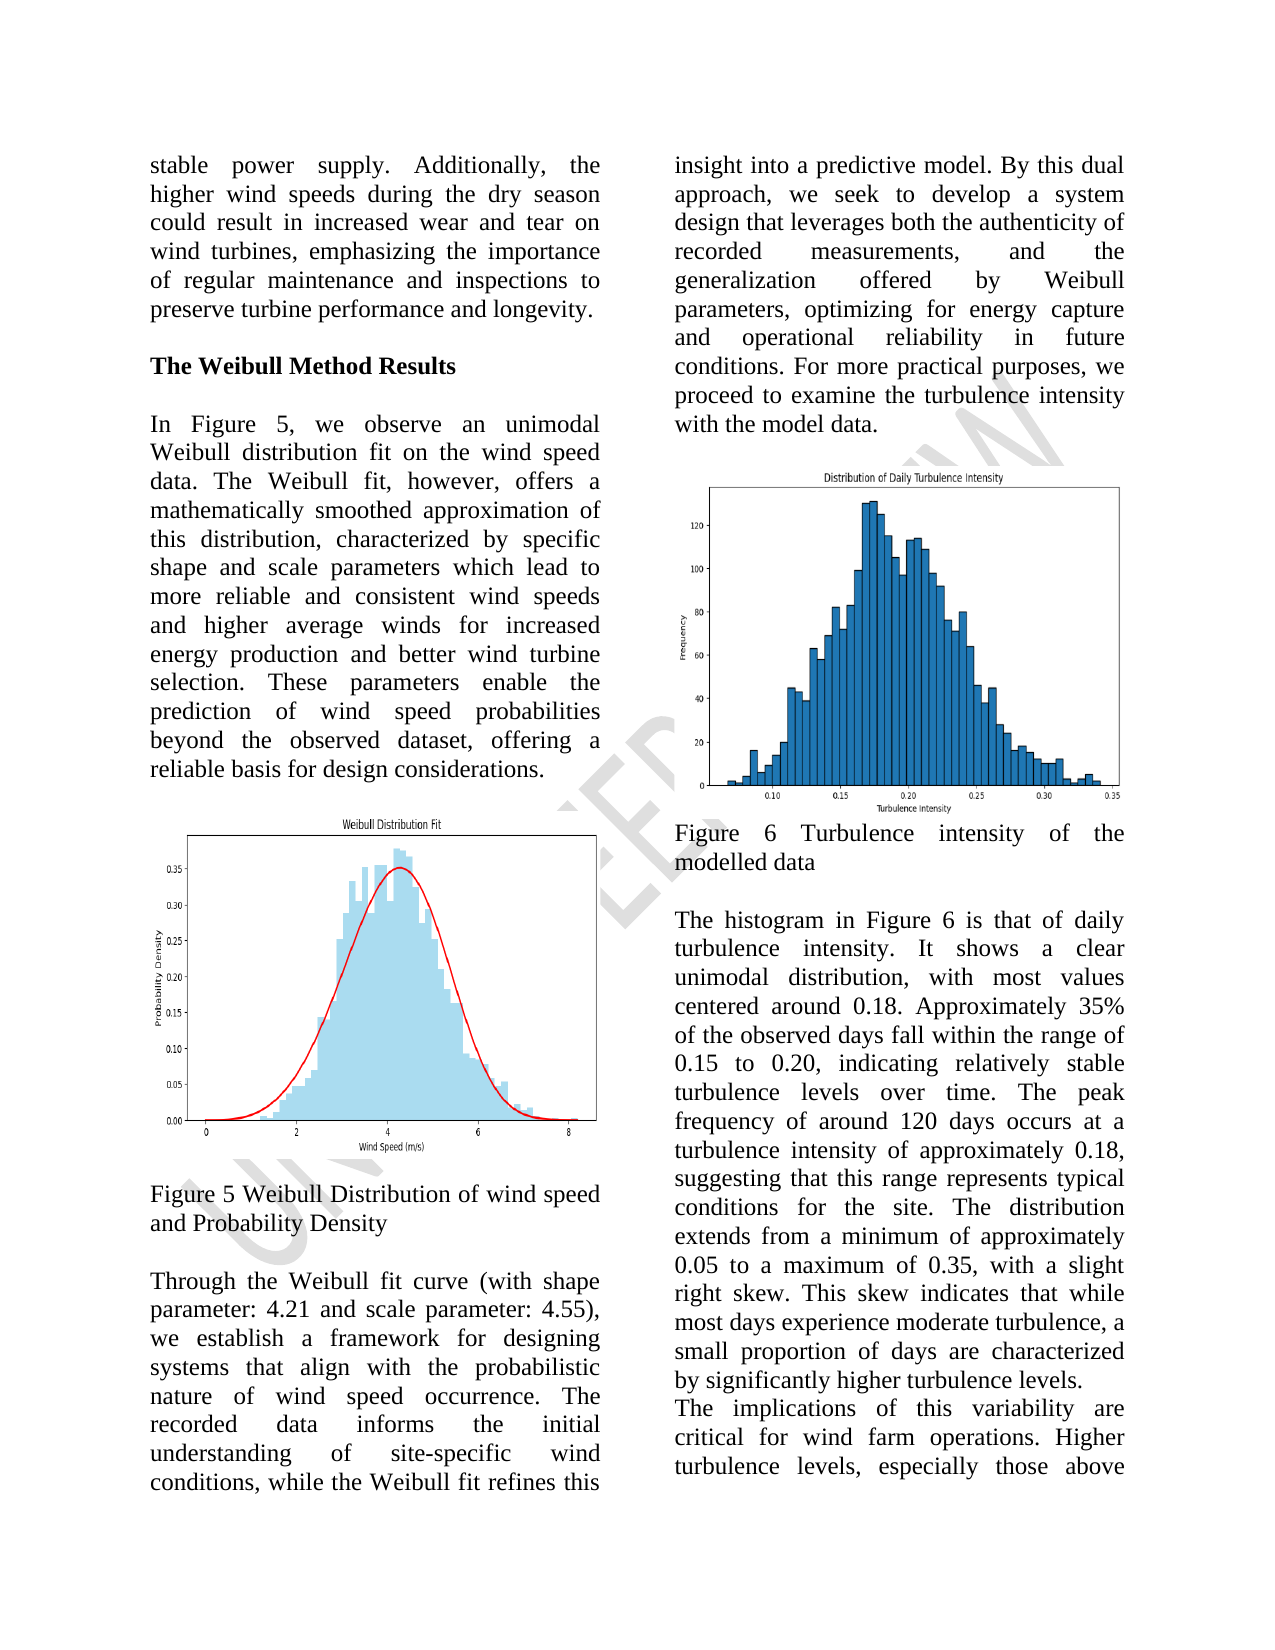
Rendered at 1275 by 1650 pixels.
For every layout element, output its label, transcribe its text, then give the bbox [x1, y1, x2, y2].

picture [674, 466, 1125, 819]
text The histogram in Figure 6 is that of daily turbulence intensity. It shows a clear unimodal distribution, with most values centered around 0.18. Approximately 35% of the observed days fall within the range of 0.15 to 0.20, indicating relatively stable turbulence levels over time. The peak frequency of around 120 days occurs at a turbulence intensity of approximately 0.18, suggesting that this range represents typical conditions for the site. The distribution extends from a minimum of approximately 0.05 to a maximum of 0.35, with a slight right skew. This skew indicates that while most days experience moderate turbulence, a small proportion of days are characterized by significantly higher turbulence levels. [674, 905, 1125, 1393]
list In Figure 5, we observe an unimodal Weibull distribution fit on the wind speed data. The Weibull fit, however, offers a mathematically smoothed approximation of this distribution, characterized by specific shape and scale parameters which lead to more reliable and consistent wind speeds and higher average winds for increased energy production and better wind turbine selection. These parameters enable the prediction of wind speed probabilities beyond the observed dataset, offering a reliable basis for design considerations. [150, 409, 601, 782]
picture [150, 811, 601, 1159]
list The Weibull Method Results [150, 351, 601, 380]
text Figure 6 Turbulence intensity of the modelled data [674, 819, 1125, 876]
text Through the Weibull fit curve (with shape parameter: 4.21 and scale parameter: 4.55), we establish a framework for designing systems that align with the probabilistic nature of wind speed occurrence. The recorded data informs the initial understanding of site-specific wind conditions, while the Weibull fit refines this insight into a predictive model. By this dual approach, we seek to develop a system design that leverages both the authenticity of recorded measurements, and the generalization offered by Weibull parameters, optimizing for energy capture and operational reliability in future conditions. For more practical purposes, we proceed to examine the turbulence intensity with the model data. [150, 1266, 601, 1496]
text Through the Weibull fit curve (with shape parameter: 4.21 and scale parameter: 4.55), we establish a framework for designing systems that align with the probabilistic nature of wind speed occurrence. The recorded data informs the initial understanding of site-specific wind conditions, while the Weibull fit refines this insight into a predictive model. By this dual approach, we seek to develop a system design that leverages both the authenticity of recorded measurements, and the generalization offered by Weibull parameters, optimizing for energy capture and operational reliability in future conditions. For more practical purposes, we proceed to examine the turbulence intensity with the model data. [674, 150, 1125, 437]
text Figure 5 Weibull Distribution of wind speed and Probability Density [150, 1179, 601, 1237]
